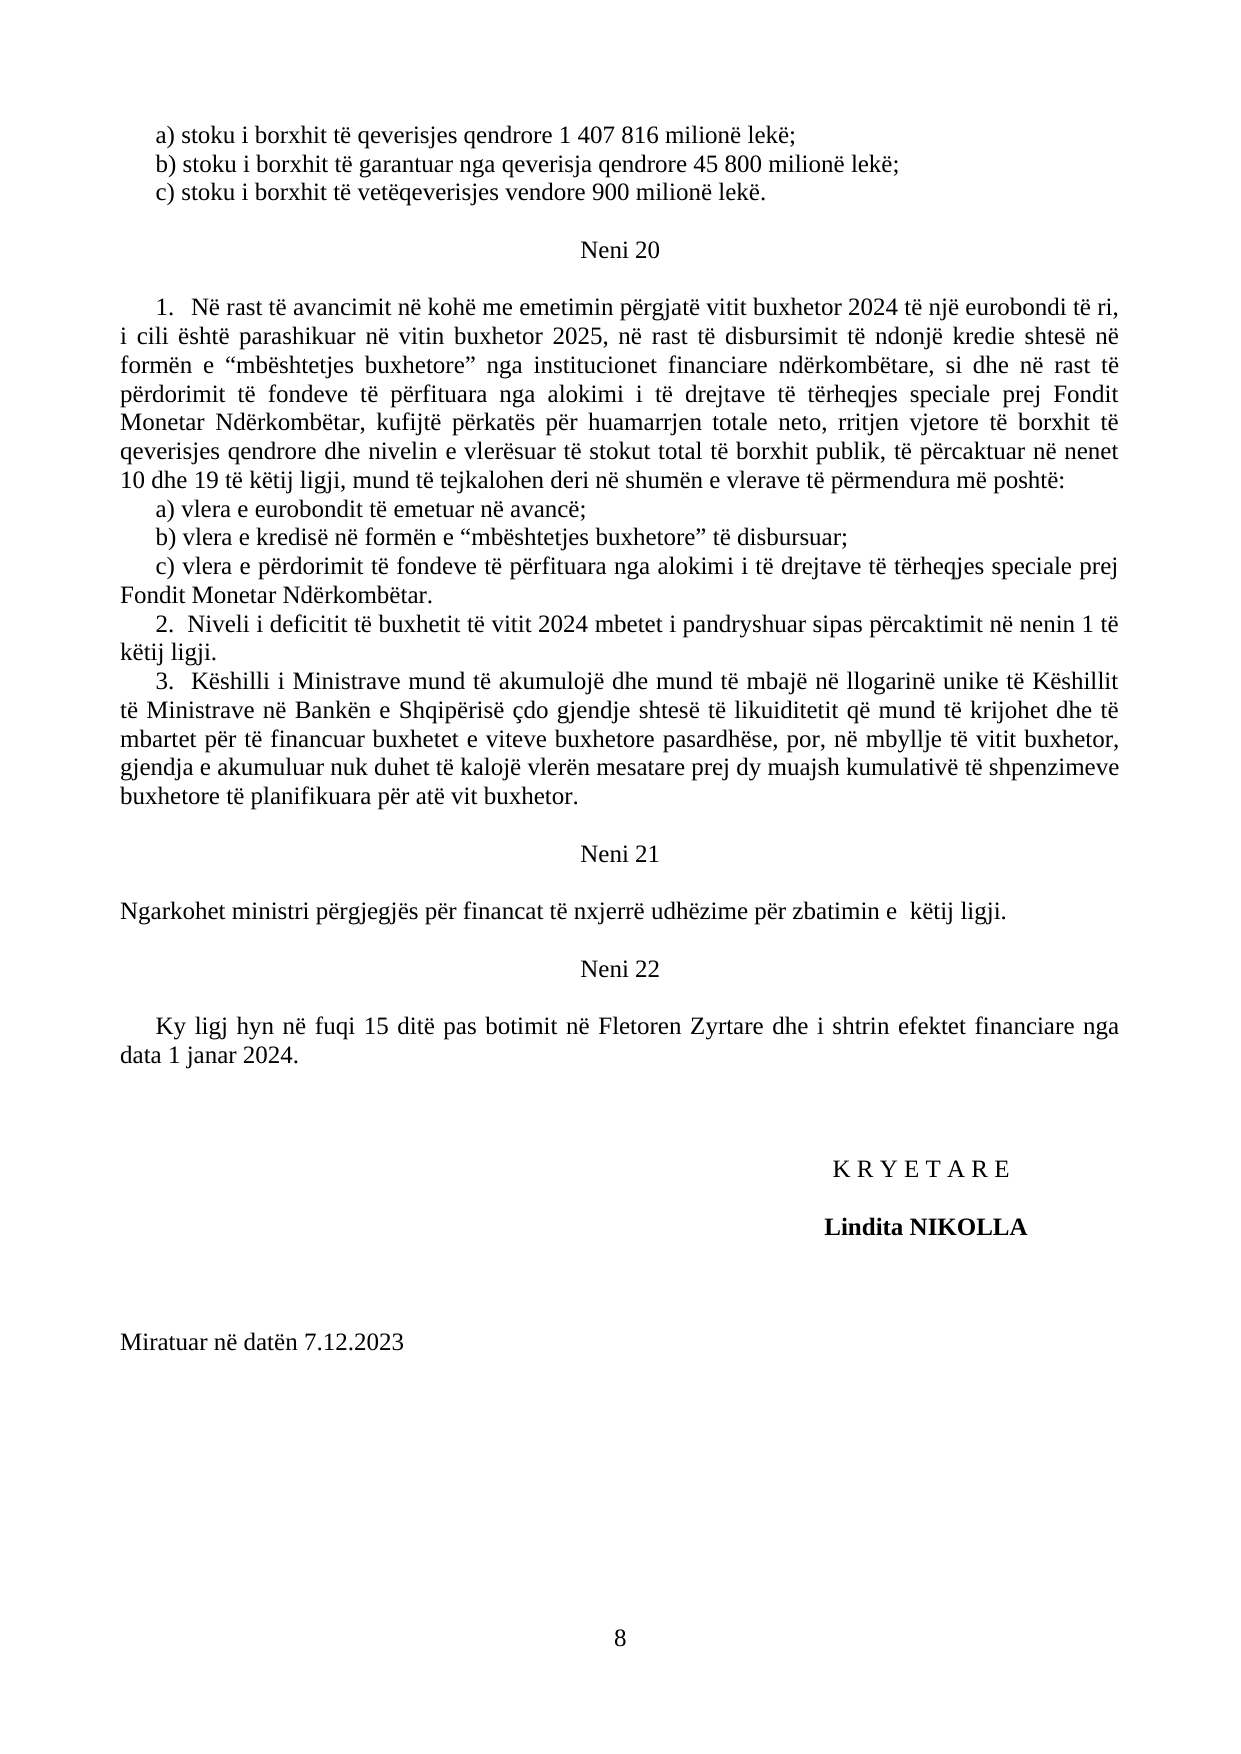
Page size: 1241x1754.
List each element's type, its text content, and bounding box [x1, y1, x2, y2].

text Lindita NIKOLLA [686, 1212, 1120, 1241]
text c) vlera e përdorimit të fondeve të përfituara nga alokimi i të drejtave të tërheqjes speciale prej Fondit Monetar Ndërkombëtar. [120, 551, 1120, 609]
text b) vlera e kredisë në formën e “mbështetjes buxhetore” të disbursuar; [120, 522, 1120, 551]
text a) vlera e eurobondit të emetuar në avancë; [120, 494, 1120, 522]
text Miratuar në datën 7.12.2023 [120, 1327, 1120, 1356]
text 3. Këshilli i Ministrave mund të akumulojë dhe mund të mbajë në llogarinë unike të Këshillit të Ministrave në Bankën e Shqipërisë çdo gjendje shtesë të likuiditetit që mund të krijohet dhe të mbartet për të financuar buxhetet e viteve buxhetore pasardhëse, por, në mbyllje të vitit buxhetor, gjendja e akumuluar nuk duhet të kalojë vlerën mesatare prej dy muajsh kumulativë të shpenzimeve buxhetore të planifikuara për atë vit buxhetor. [120, 666, 1120, 810]
text Neni 20 [120, 235, 1120, 264]
text a) stoku i borxhit të qeverisjes qendrore 1 407 816 milionë lekë; [120, 120, 1120, 149]
text c) stoku i borxhit të vetëqeverisjes vendore 900 milionë lekë. [120, 177, 1120, 206]
text Neni 22 [120, 954, 1120, 982]
text 2. Niveli i deficitit të buxhetit të vitit 2024 mbetet i pandryshuar sipas përcaktimit në nenin 1 të këtij ligji. [120, 609, 1120, 666]
text 1. Në rast të avancimit në kohë me emetimin përgjatë vitit buxhetor 2024 të një eurobondi të ri, i cili është parashikuar në vitin buxhetor 2025, në rast të disbursimit të ndonjë kredie shtesë në formën e “mbështetjes buxhetore” nga institucionet financiare ndërkombëtare, si dhe në rast të përdorimit të fondeve të përfituara nga alokimi i të drejtave të tërheqjes speciale prej Fondit Monetar Ndërkombëtar, kufijtë përkatës për huamarrjen totale neto, rritjen vjetore të borxhit të qeverisjes qendrore dhe nivelin e vlerësuar të stokut total të borxhit publik, të përcaktuar në nenet 10 dhe 19 të këtij ligji, mund të tejkalohen deri në shumën e vlerave të përmendura më poshtë: [120, 292, 1120, 494]
text b) stoku i borxhit të garantuar nga qeverisja qendrore 45 800 milionë lekë; [120, 149, 1120, 177]
text Ngarkohet ministri përgjegjës për financat të nxjerrë udhëzime për zbatimin e këtij ligji. [120, 896, 1120, 925]
text Ky ligj hyn në fuqi 15 ditë pas botimit në Fletoren Zyrtare dhe i shtrin efektet financiare nga data 1 janar 2024. [120, 1011, 1120, 1069]
text K R Y E T A R E [120, 1154, 1120, 1183]
text Neni 21 [120, 839, 1120, 867]
